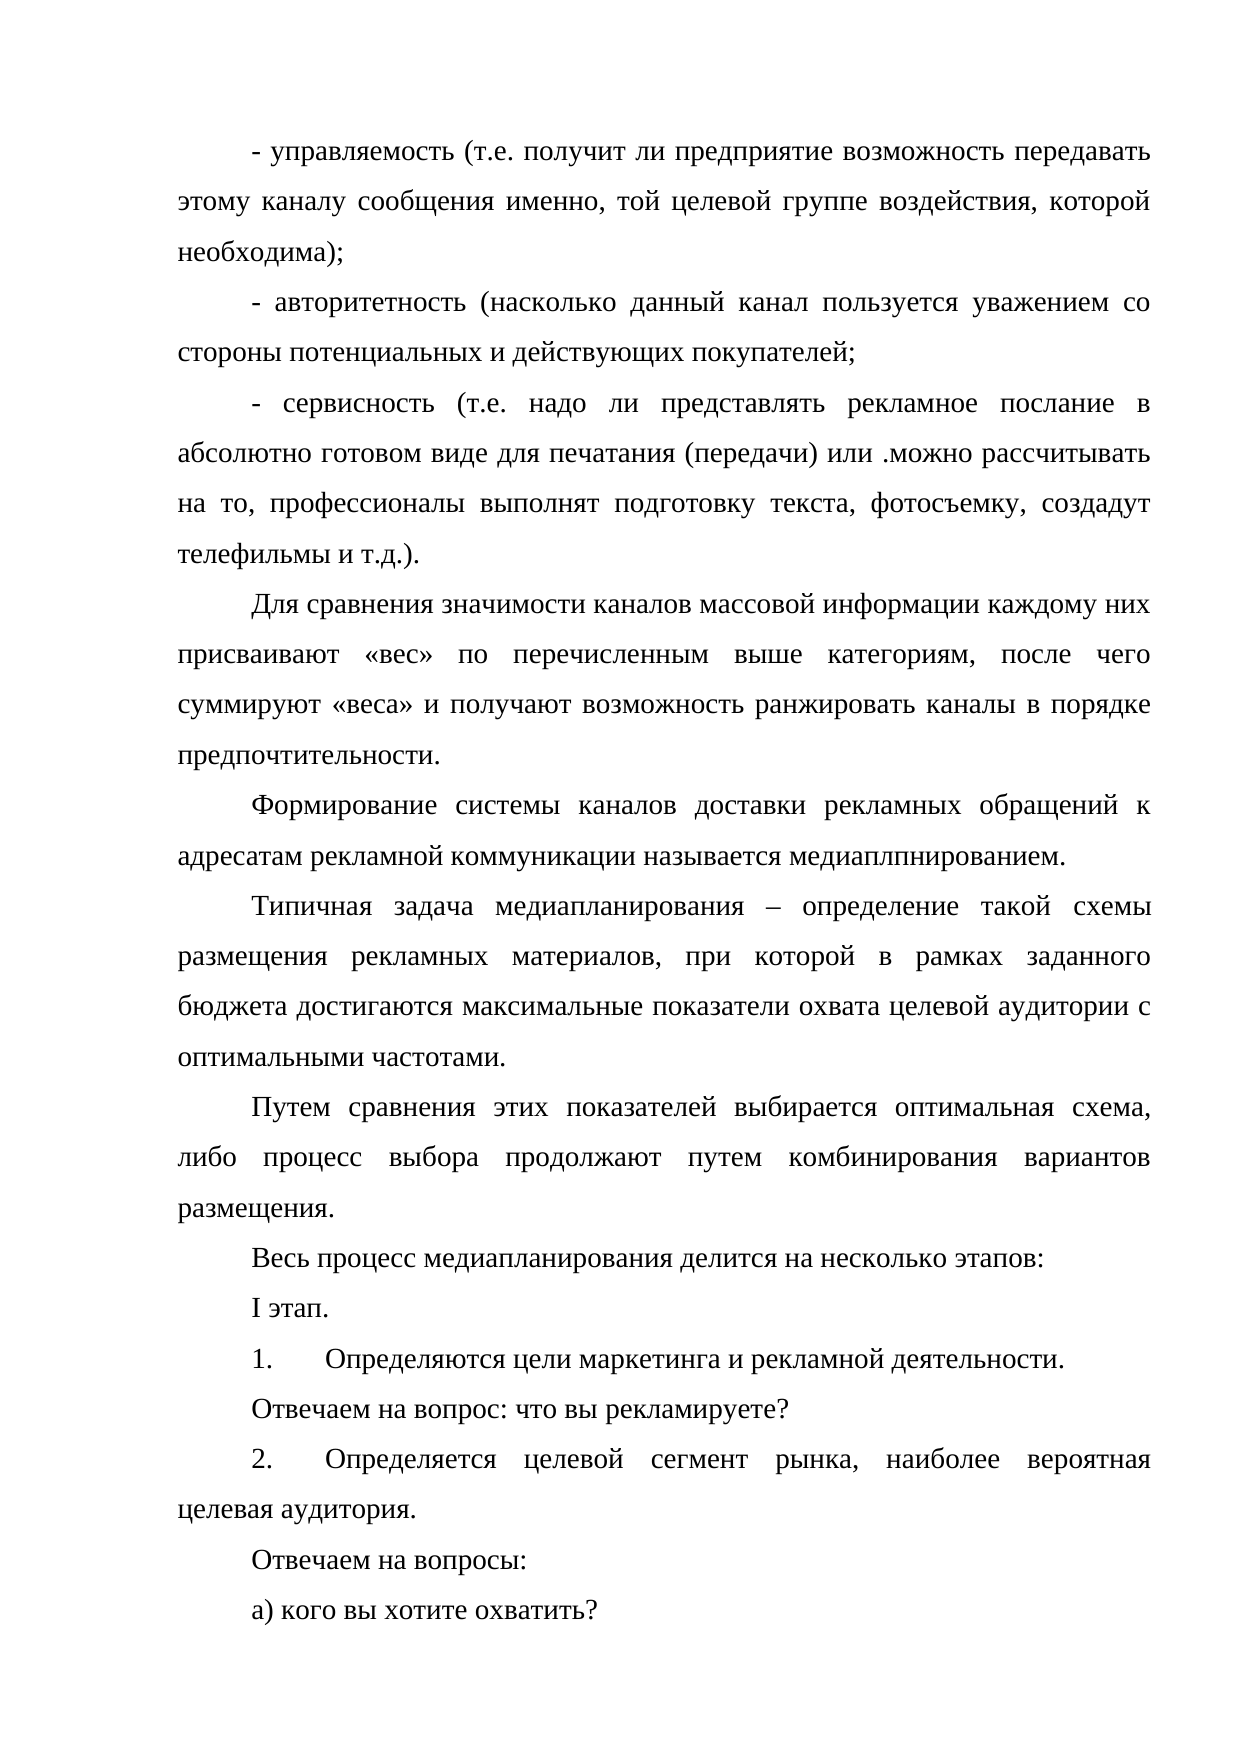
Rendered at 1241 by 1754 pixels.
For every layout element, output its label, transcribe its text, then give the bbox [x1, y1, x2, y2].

text - сервисность (т.е. надо ли представлять рекламное послание в абсолютно готовом виде для печатания (передачи) или .можно рассчитывать на то, профессионалы выполнят подготовку текста, фотосъемку, создадут телефильмы и т.д.). [177, 385, 1152, 569]
text Путем сравнения этих показателей выбирается оптимальная схема, либо процесс выбора продолжают путем комбинирования вариантов размещения. [177, 1089, 1152, 1223]
text Отвечаем на вопросы: [177, 1542, 1152, 1576]
text а) кого вы хотите охватить? [177, 1592, 1152, 1626]
text I этап. [177, 1290, 1152, 1324]
text Отвечаем на вопрос: что вы рекламируете? [177, 1391, 1152, 1424]
list Определяется целевой сегмент рынка, наиболее вероятная целевая аудитория. [177, 1441, 1152, 1525]
text - управляемость (т.е. получит ли предприятие возможность передавать этому каналу сообщения именно, той целевой группе воздействия, которой необходима); [177, 133, 1152, 267]
text Формирование системы каналов доставки рекламных обращений к адресатам рекламной коммуникации называется медиаплпнированием. [177, 787, 1152, 871]
text - авторитетность (насколько данный канал пользуется уважением со стороны потенциальных и действующих покупателей; [177, 284, 1152, 368]
text Для сравнения значимости каналов массовой информации каждому них присваивают «вес» по перечисленным выше категориям, после чего суммируют «веса» и получают возможность ранжировать каналы в порядке предпочтительности. [177, 586, 1152, 771]
list Определяются цели маркетинга и рекламной деятельности. [177, 1341, 1152, 1374]
text Типичная задача медиапланирования – определение такой схемы размещения рекламных материалов, при которой в рамках заданного бюджета достигаются максимальные показатели охвата целевой аудитории с оптимальными частотами. [177, 888, 1152, 1072]
text Весь процесс медиапланирования делится на несколько этапов: [177, 1240, 1152, 1274]
